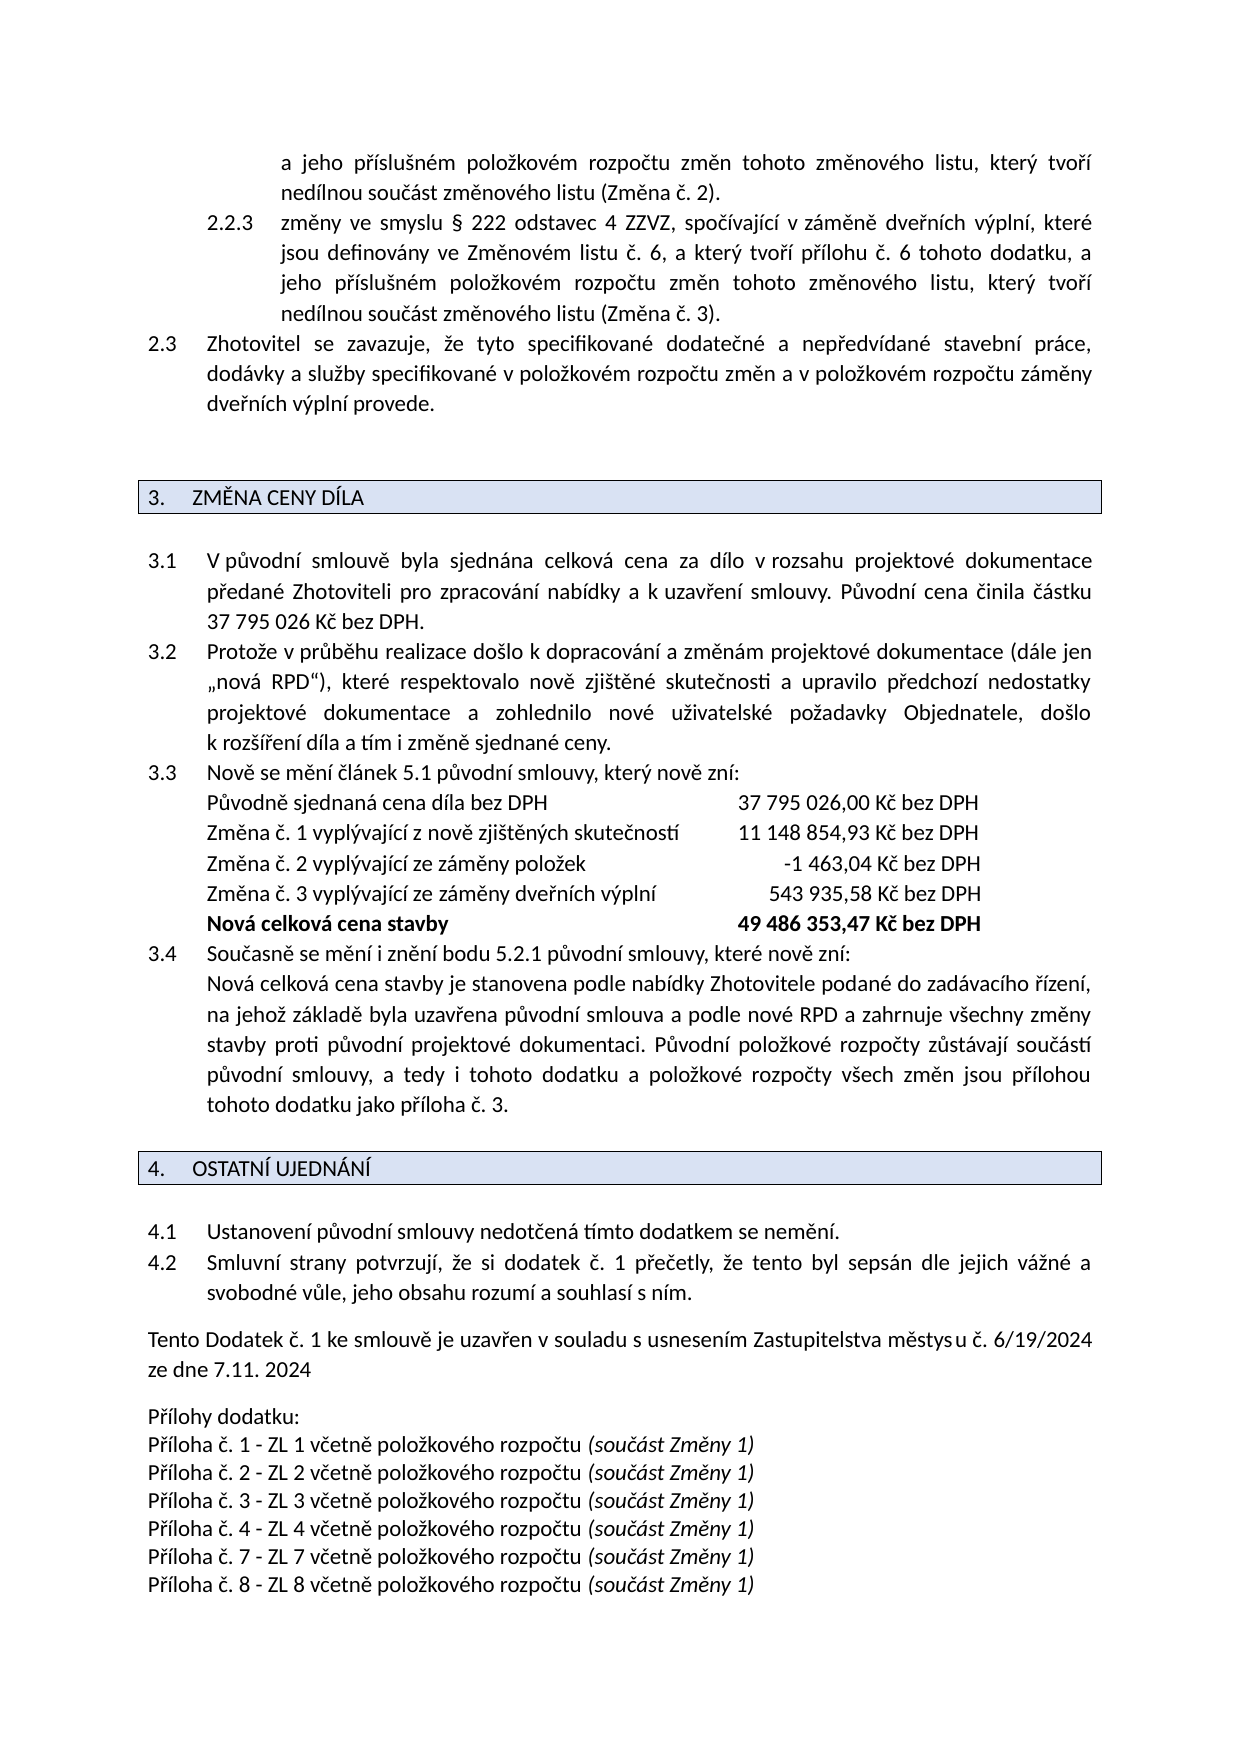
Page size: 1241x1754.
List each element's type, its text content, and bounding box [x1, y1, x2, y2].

list Ustanovení původní smlouvy nedotčená tímto dodatkem se nemění. [148, 1217, 1093, 1245]
text Příloha č. 7 - ZL 7 včetně položkového rozpočtu (součást Změny 1) [148, 1542, 1093, 1570]
list Zhotovitel se zavazuje, že tyto specifikované dodatečné a nepředvídané stavební práce, dodávky a služby specifikované v položkovém rozpočtu změn a v položkovém rozpočtu záměny dveřních výplní provede. [148, 329, 1093, 417]
list ZMĚNA CENY DÍLA [139, 481, 1101, 513]
text Příloha č. 2 - ZL 2 včetně položkového rozpočtu (součást Změny 1) [148, 1458, 1093, 1486]
text Příloha č. 4 - ZL 4 včetně položkového rozpočtu (součást Změny 1) [148, 1514, 1093, 1542]
text Příloha č. 1 - ZL 1 včetně položkového rozpočtu (součást Změny 1) [148, 1430, 1093, 1458]
text Příloha č. 3 - ZL 3 včetně položkového rozpočtu (součást Změny 1) [148, 1486, 1093, 1514]
list OSTATNÍ UJEDNÁNÍ [139, 1152, 1101, 1184]
text Příloha č. 8 - ZL 8 včetně položkového rozpočtu (součást Změny 1) [148, 1570, 1093, 1598]
list změny ve smyslu § 222 odstavec 4 ZZVZ, spočívající v záměně dveřních výplní, které jsou definovány ve Změnovém listu č. 6, a který tvoří přílohu č. 6 tohoto dodatku, a jeho příslušném položkovém rozpočtu změn tohoto změnového listu, který tvoří nedílnou součást změnového listu (Změna č. 3). [207, 208, 1093, 327]
list Nová celková cena stavby 49 486 353,47 Kč bez DPH [207, 909, 1093, 937]
list Smluvní strany potvrzují, že si dodatek č. 1 přečetly, že tento byl sepsán dle jejich vážné a svobodné vůle, jeho obsahu rozumí a souhlasí s ním. [148, 1248, 1093, 1306]
list V původní smlouvě byla sjednána celková cena za dílo v rozsahu projektové dokumentace předané Zhotoviteli pro zpracování nabídky a k uzavření smlouvy. Původní cena činila částku 37 795 026 Kč bez DPH. [148, 547, 1093, 635]
text Přílohy dodatku: [148, 1402, 1093, 1430]
list Nová celková cena stavby je stanovena podle nabídky Zhotovitele podané do zadávacího řízení, na jehož základě byla uzavřena původní smlouva a podle nové RPD a zahrnuje všechny změny stavby proti původní projektové dokumentaci. Původní položkové rozpočty zůstávají součástí původní smlouvy, a tedy i tohoto dodatku a položkové rozpočty všech změn jsou přílohou tohoto dodatku jako příloha č. 3. [207, 969, 1093, 1118]
list Změna č. 2 vyplývající ze záměny položek -1 463,04 Kč bez DPH [207, 849, 1093, 877]
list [207, 148, 1093, 206]
list Změna č. 3 vyplývající ze záměny dveřních výplní 543 935,58 Kč bez DPH [207, 879, 1093, 907]
list Současně se mění i znění bodu 5.2.1 původní smlouvy, které nově zní: [148, 939, 1093, 967]
list Nově se mění článek 5.1 původní smlouvy, který nově zní: [148, 758, 1093, 786]
list Původně sjednaná cena díla bez DPH 37 795 026,00 Kč bez DPH [207, 788, 1093, 816]
list Protože v průběhu realizace došlo k dopracování a změnám projektové dokumentace (dále jen „nová RPD“), které respektovalo nově zjištěné skutečnosti a upravilo předchozí nedostatky projektové dokumentace a zohlednilo nové uživatelské požadavky Objednatele, došlo k rozšíření díla a tím i změně sjednané ceny. [148, 637, 1093, 756]
list Změna č. 1 vyplývající z nově zjištěných skutečností 11 148 854,93 Kč bez DPH [207, 818, 1093, 846]
text Tento Dodatek č. 1 ke smlouvě je uzavřen v souladu s usnesením Zastupitelstva městysu č. 6/19/2024 ze dne 7.11. 2024 [148, 1325, 1093, 1383]
